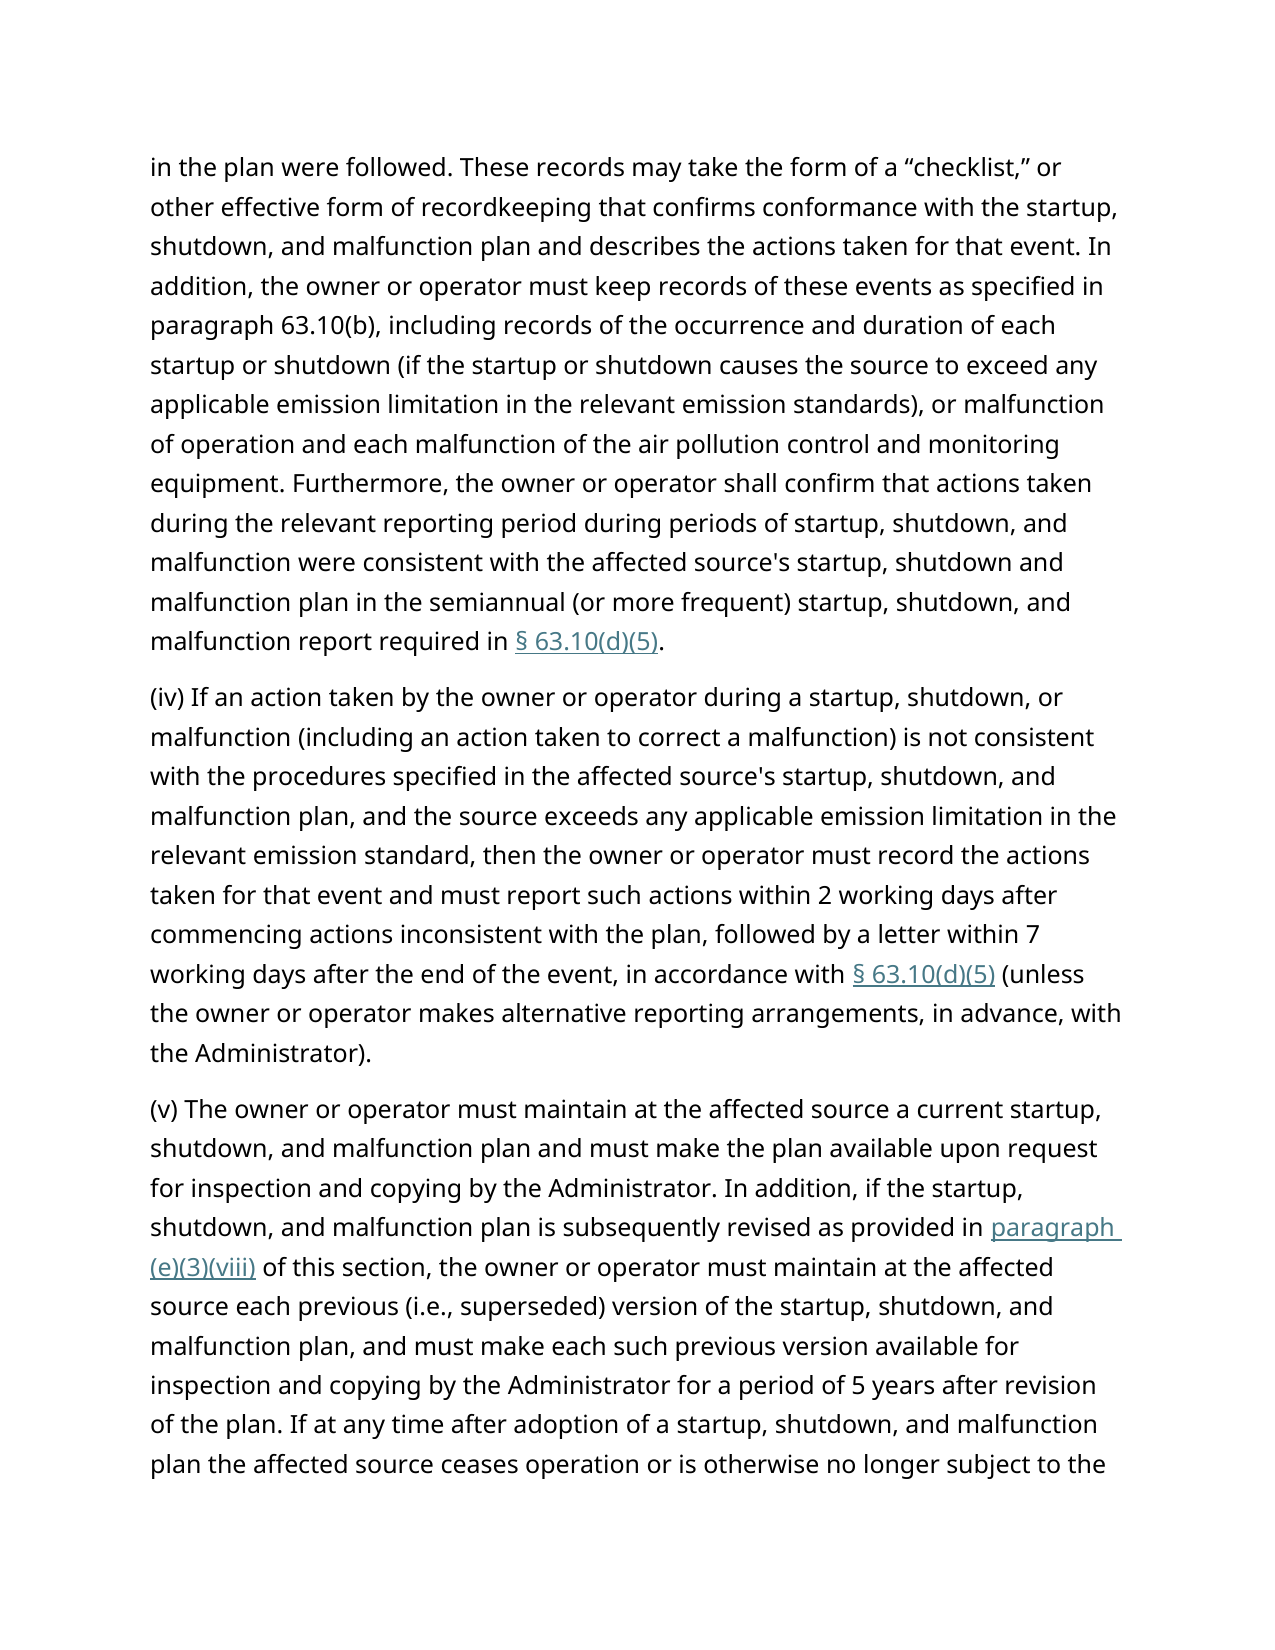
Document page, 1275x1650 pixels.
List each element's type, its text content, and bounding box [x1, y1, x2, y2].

text (iv) If an action taken by the owner or operator during a startup, shutdown, or malfunction (including an action taken to correct a malfunction) is not consistent with the procedures specified in the affected source's startup, shutdown, and malfunction plan, and the source exceeds any applicable emission limitation in the relevant emission standard, then the owner or operator must record the actions taken for that event and must report such actions within 2 working days after commencing actions inconsistent with the plan, followed by a letter within 7 working days after the end of the event, in accordance with § 63.10(d)(5) (unless the owner or operator makes alternative reporting arrangements, in advance, with the Administrator). [150, 680, 1125, 1069]
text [150, 1091, 1125, 1481]
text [150, 150, 1125, 658]
